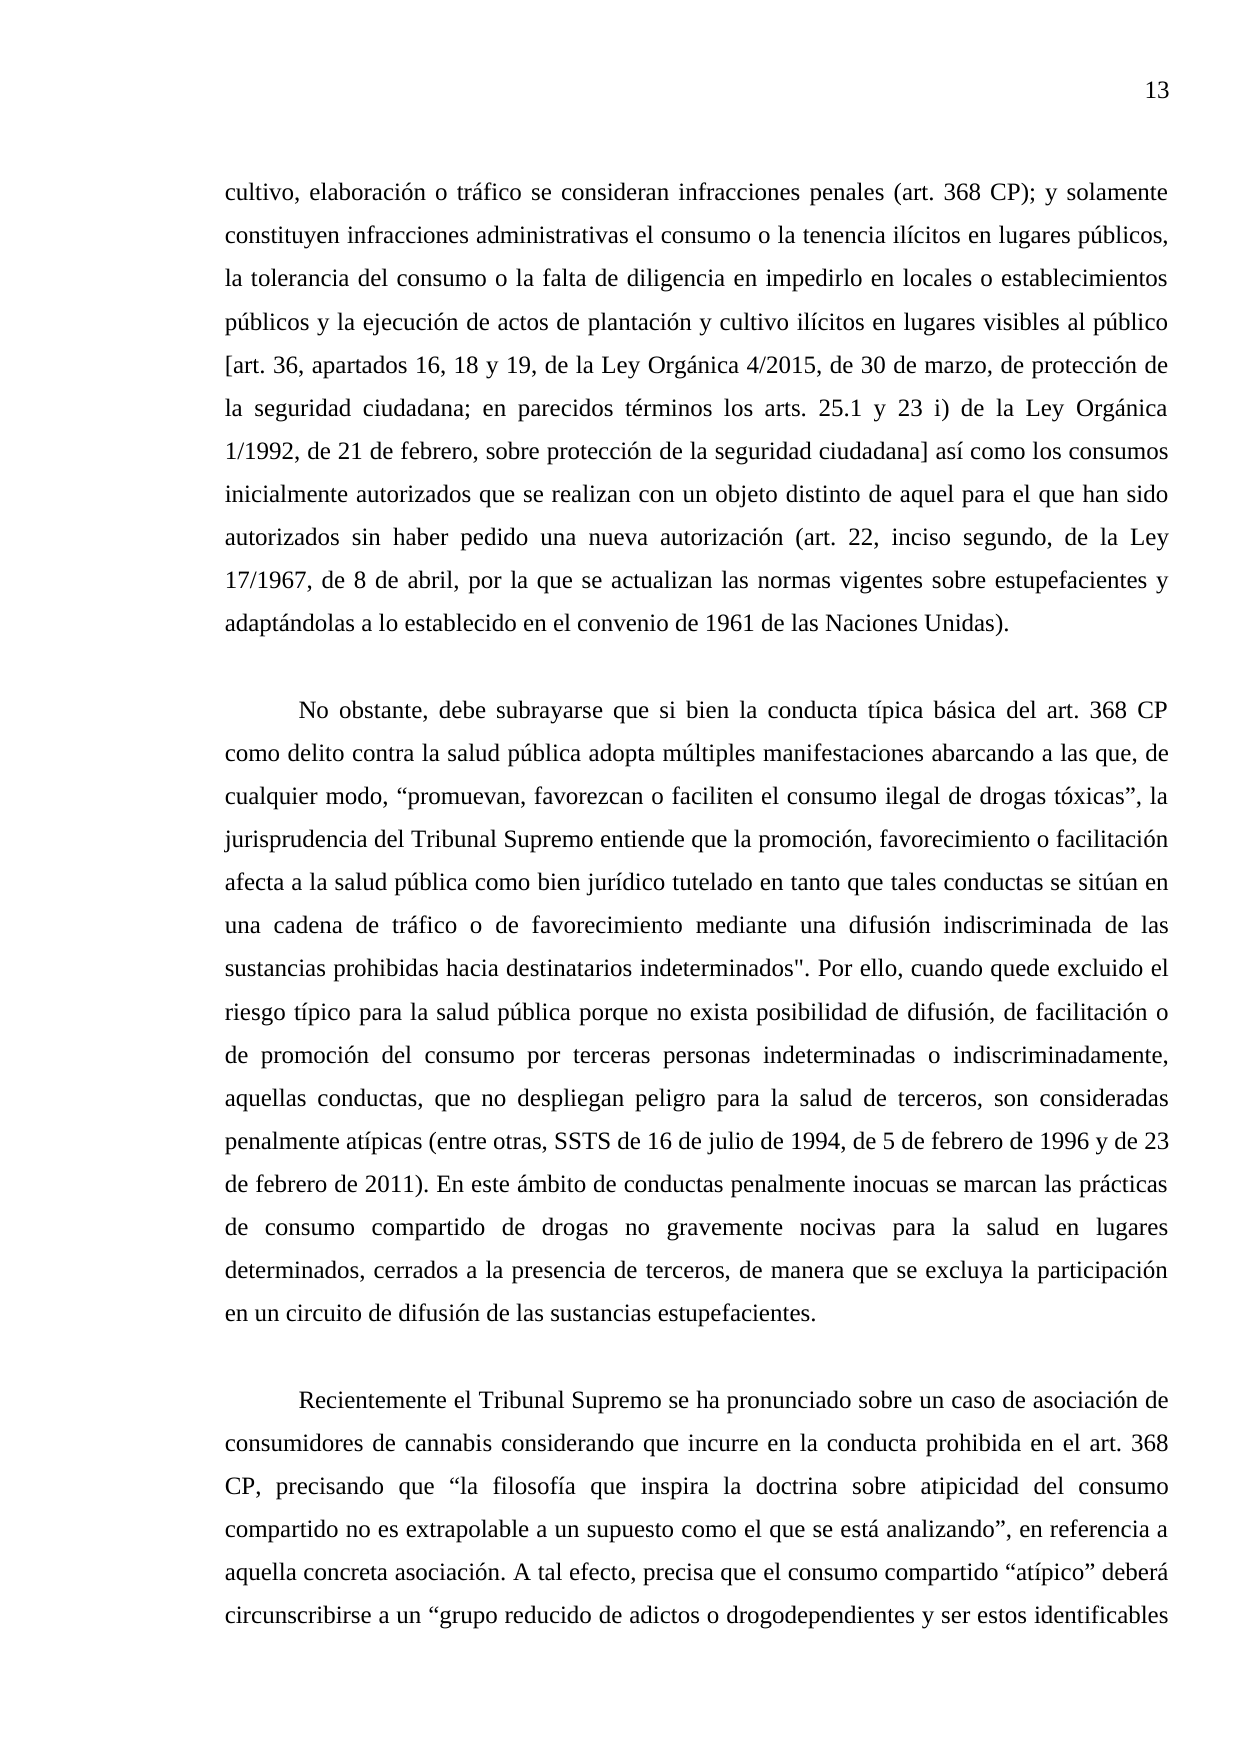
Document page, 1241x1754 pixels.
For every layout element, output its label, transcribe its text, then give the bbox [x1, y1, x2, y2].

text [224, 1385, 1169, 1629]
text No obstante, debe subrayarse que si bien la conducta típica básica del art. 368 CP como delito contra la salud pública adopta múltiples manifestaciones abarcando a las que, de cualquier modo, “promuevan, favorezcan o faciliten el consumo ilegal de drogas tóxicas”, la jurisprudencia del Tribunal Supremo entiende que la promoción, favorecimiento o facilitación afecta a la salud pública como bien jurídico tutelado en tanto que tales conductas se sitúan en una cadena de tráfico o de favorecimiento mediante una difusión indiscriminada de las sustancias prohibidas hacia destinatarios indeterminados". Por ello, cuando quede excluido el riesgo típico para la salud pública porque no exista posibilidad de difusión, de facilitación o de promoción del consumo por terceras personas indeterminadas o indiscriminadamente, aquellas conductas, que no despliegan peligro para la salud de terceros, son consideradas penalmente atípicas (entre otras, SSTS de 16 de julio de 1994, de 5 de febrero de 1996 y de 23 de febrero de 2011). En este ámbito de conductas penalmente inocuas se marcan las prácticas de consumo compartido de drogas no gravemente nocivas para la salud en lugares determinados, cerrados a la presencia de terceros, de manera que se excluya la participación en un circuito de difusión de las sustancias estupefacientes. [224, 695, 1169, 1327]
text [224, 177, 1169, 637]
